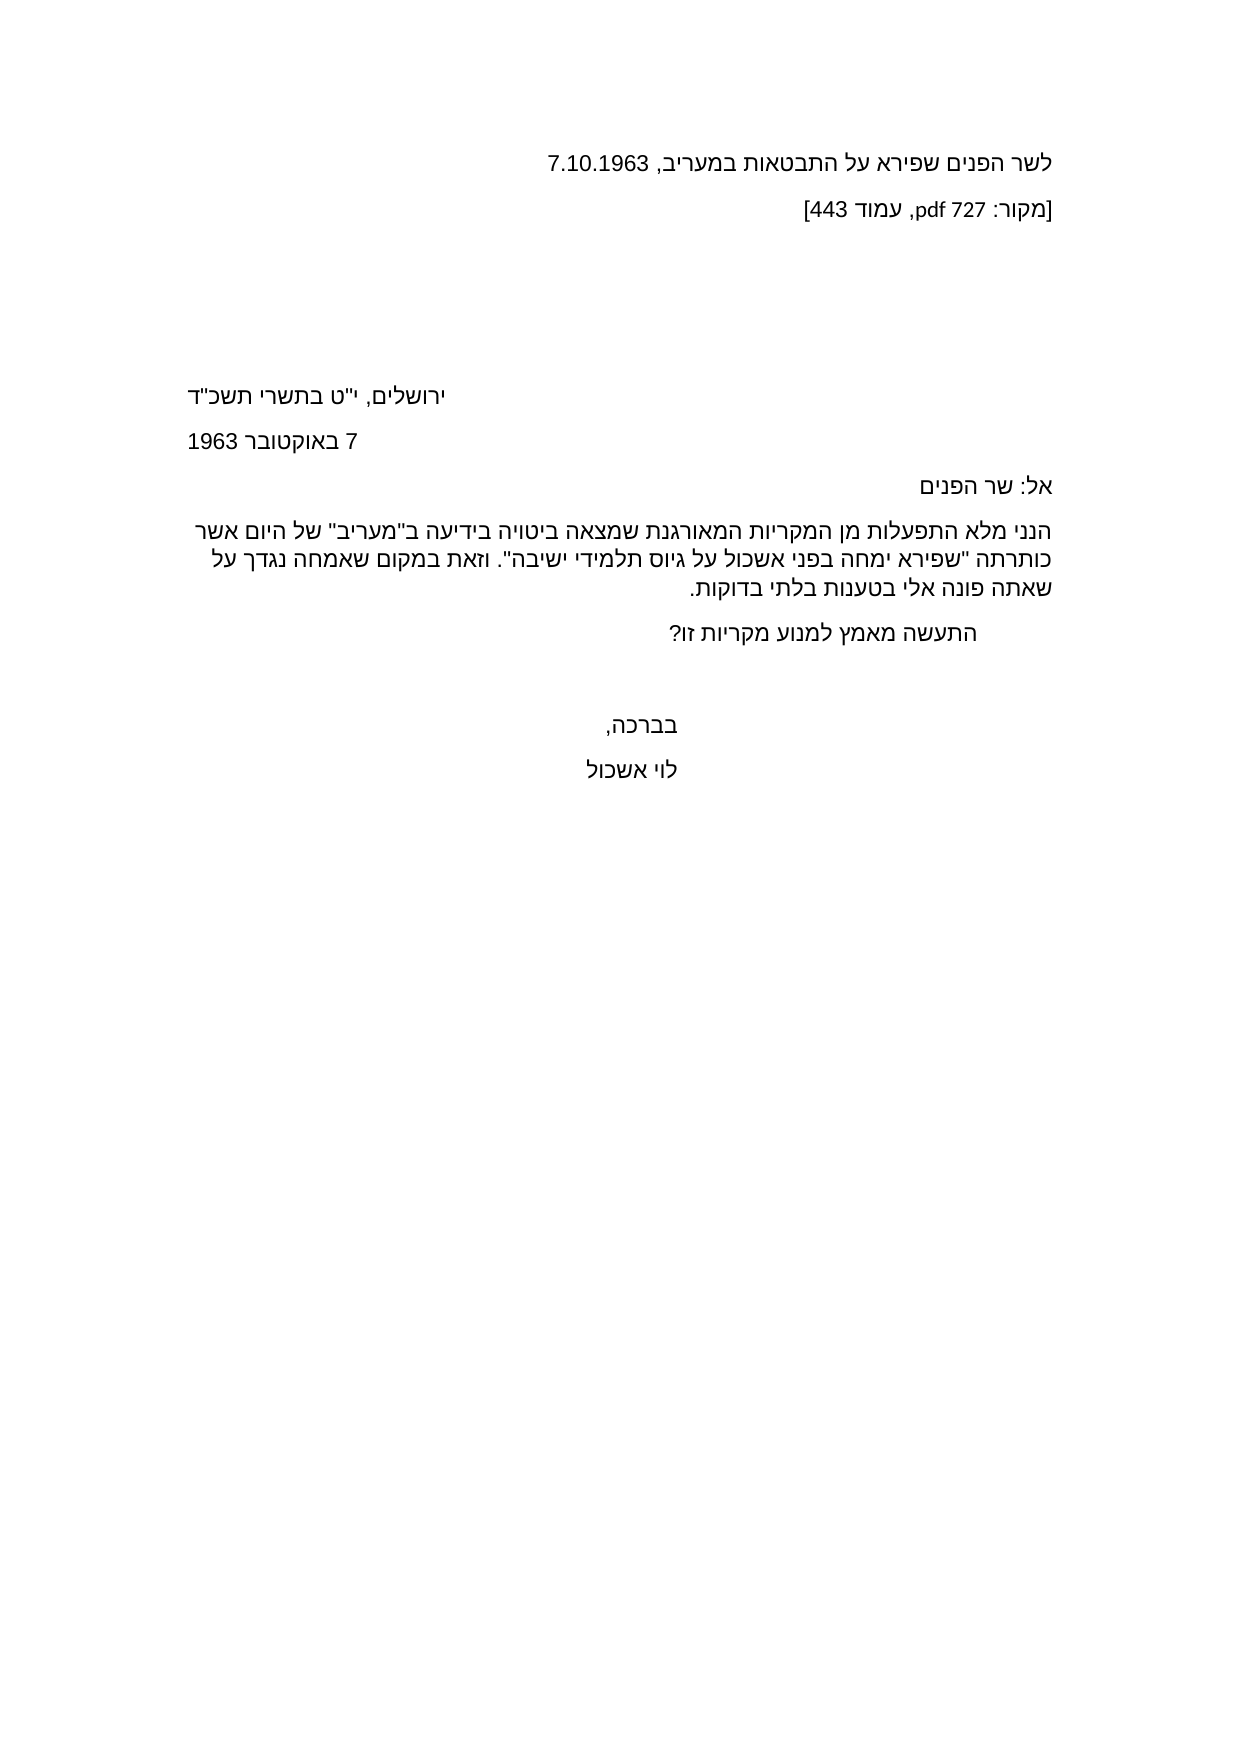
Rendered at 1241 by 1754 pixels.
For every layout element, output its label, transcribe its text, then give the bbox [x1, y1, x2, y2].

text לוי אשכול [187, 757, 678, 783]
text אל: שר הפנים [187, 473, 1053, 499]
text הנני מלא התפעלות מן המקריות המאורגנת שמצאה ביטויה בידיעה ב"מעריב" של היום אשר כותרתה "שפירא ימחה בפני אשכול על גיוס תלמידי ישיבה". וזאת במקום שאמחה נגדך על שאתה פונה אלי בטענות בלתי בדוקות. [187, 518, 1053, 601]
text 7 באוקטובר 1963 [187, 428, 1053, 454]
text בברכה, [187, 712, 678, 738]
text [מקור: pdf 727, עמוד 443] [187, 195, 1053, 223]
text לשר הפנים שפירא על התבטאות במעריב, 7.10.1963 [187, 150, 1053, 176]
text התעשה מאמץ למנוע מקריות זו? [187, 620, 1053, 646]
text ירושלים, י"ט בתשרי תשכ"ד [187, 383, 1053, 409]
